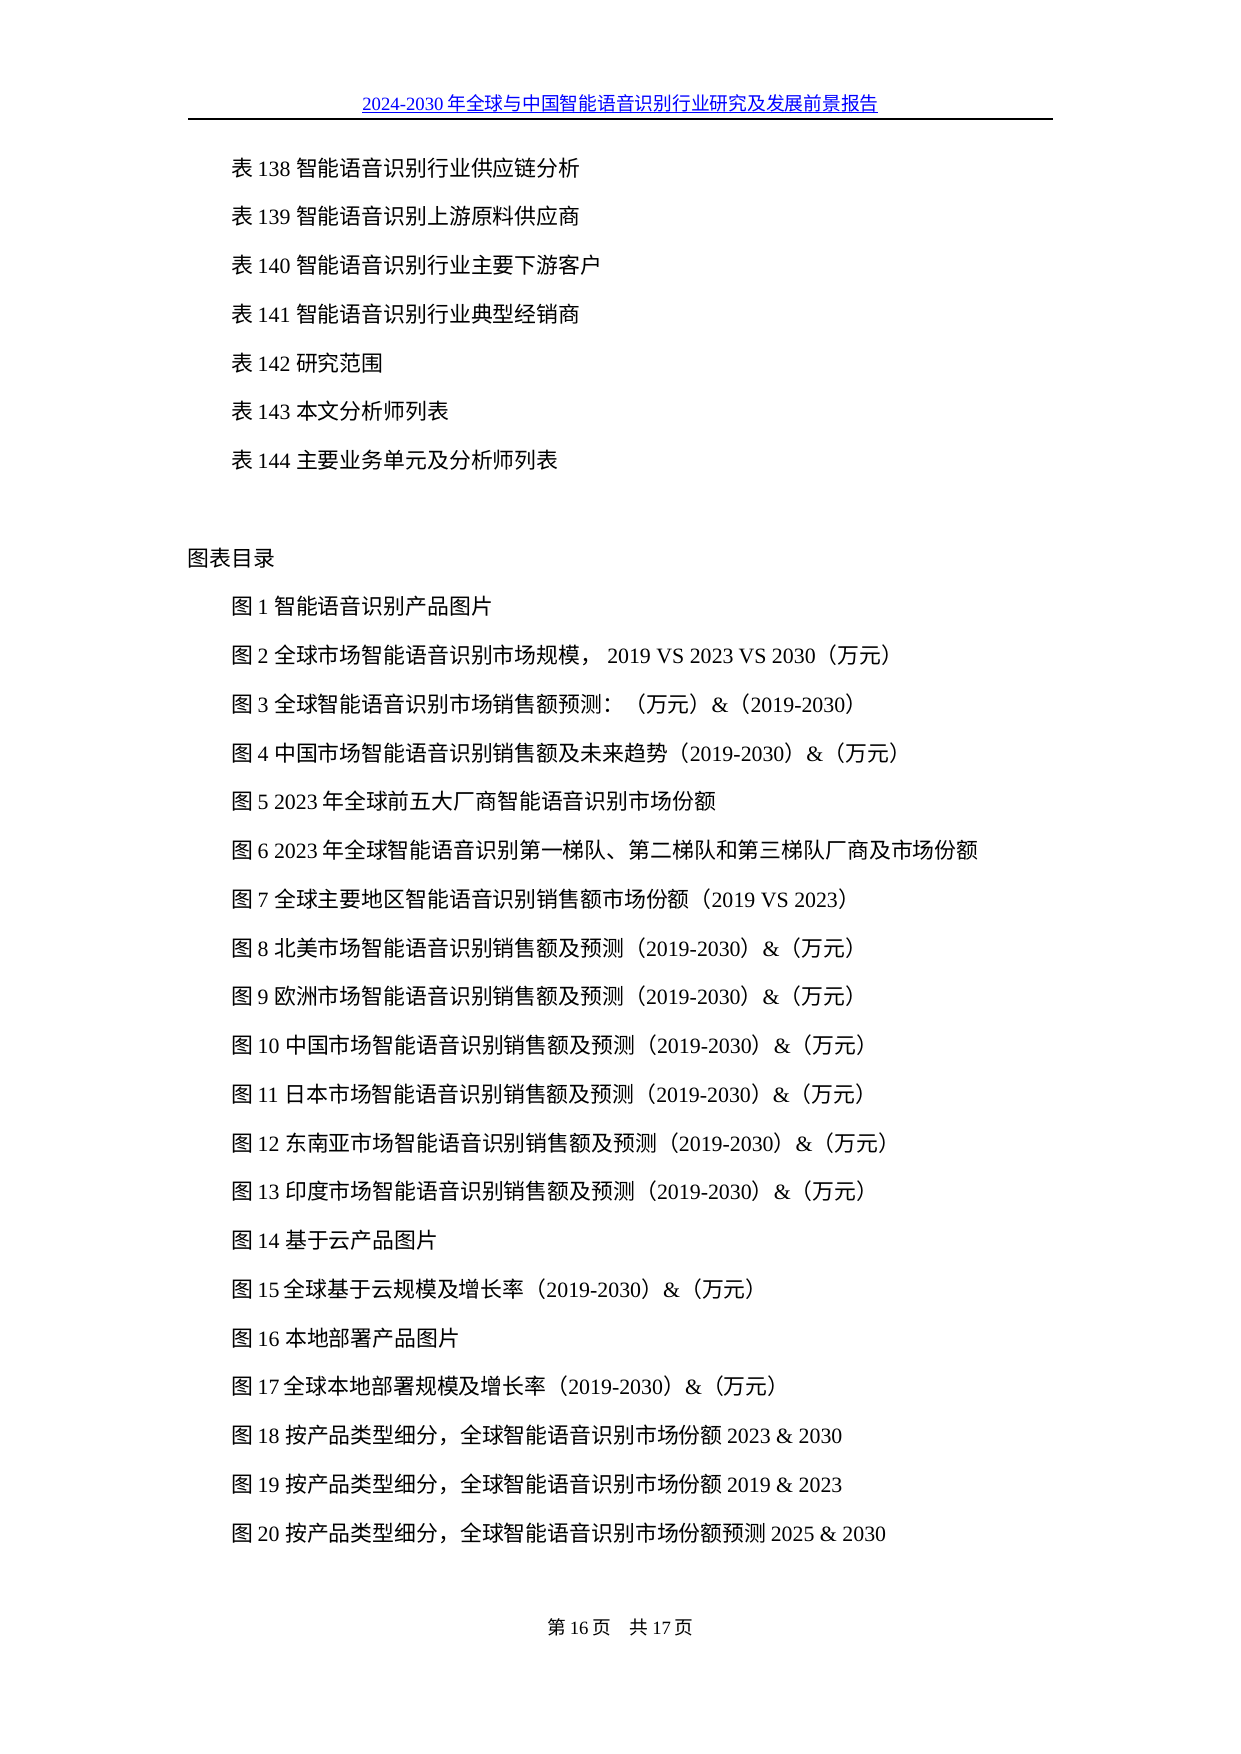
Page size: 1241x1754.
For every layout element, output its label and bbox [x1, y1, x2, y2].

text [187, 150, 1053, 1548]
